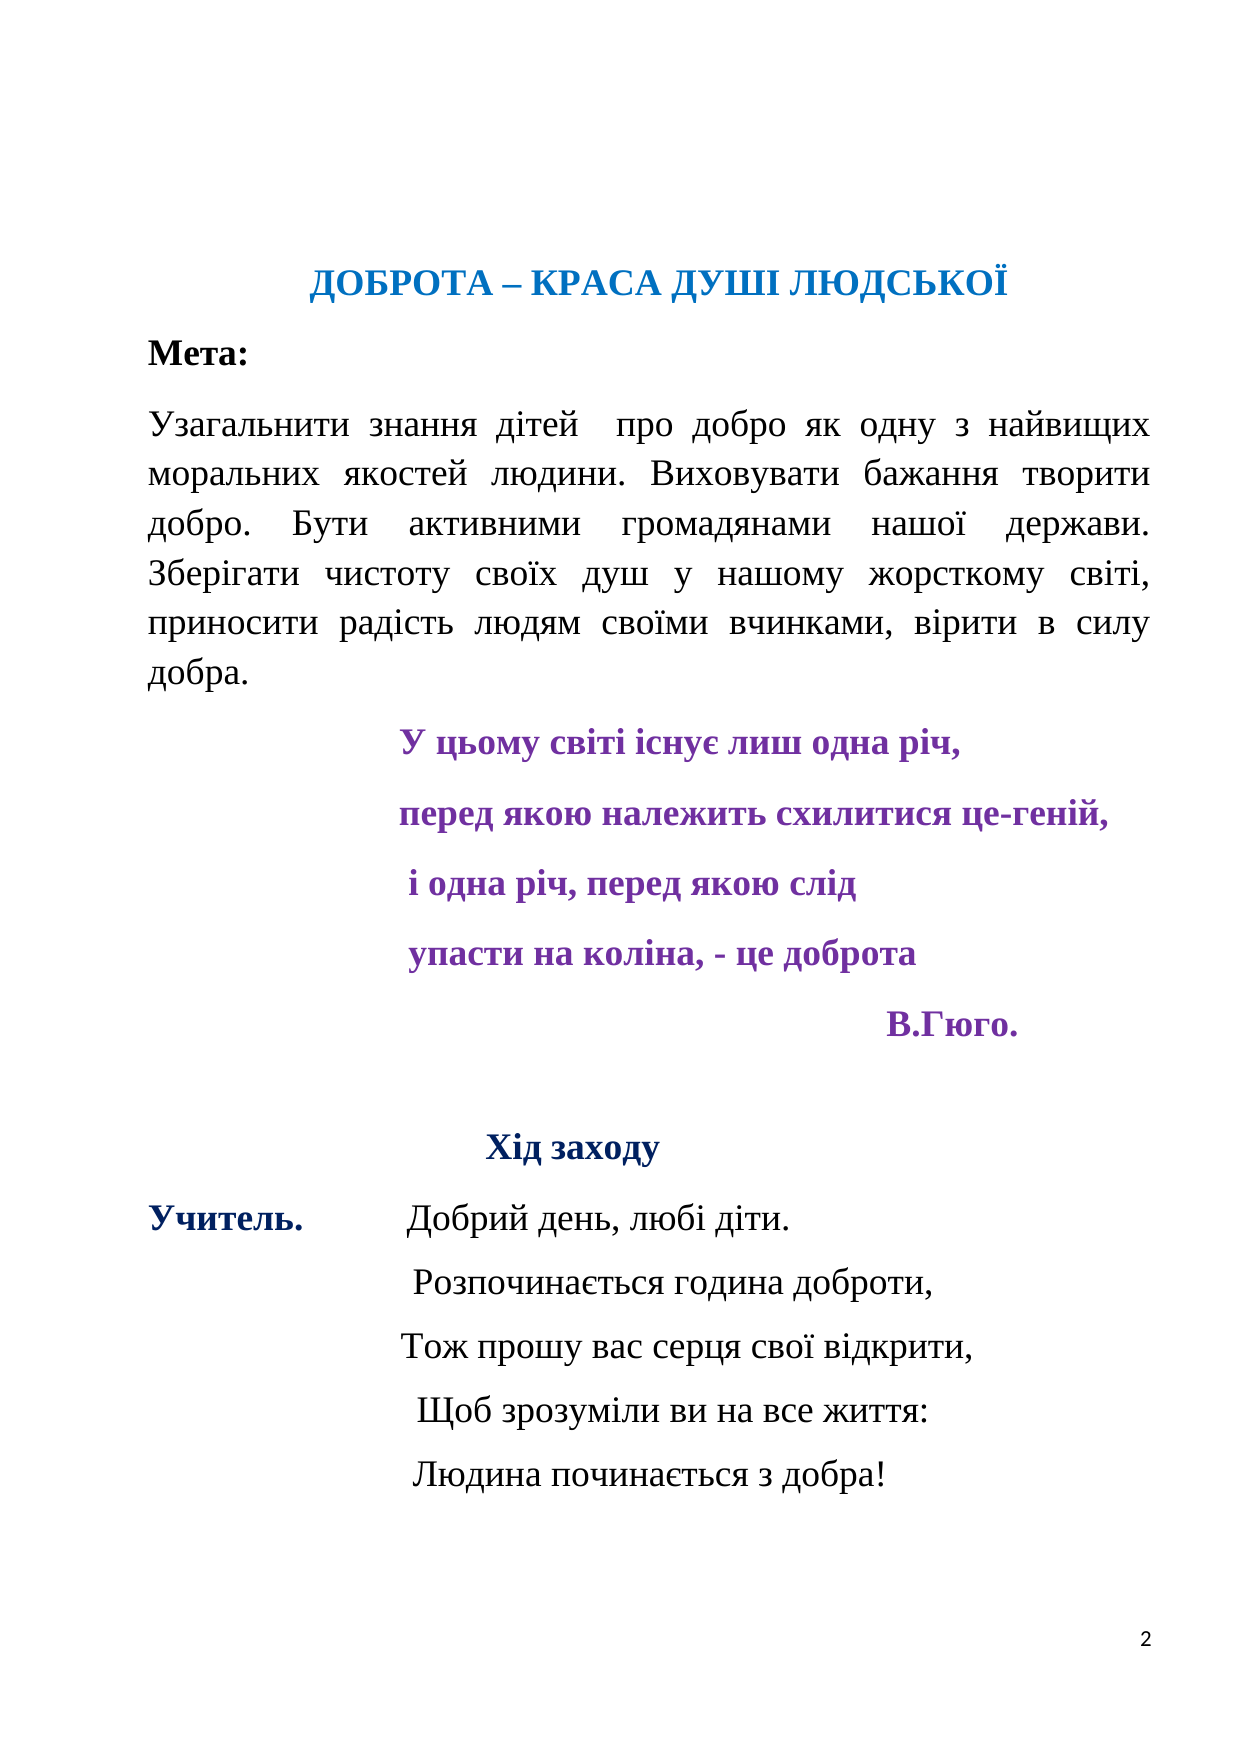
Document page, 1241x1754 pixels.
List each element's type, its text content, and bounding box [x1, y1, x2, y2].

text Щоб зрозуміли ви на все життя: [148, 1387, 1152, 1430]
text Учитель. Добрий день, любі діти. [148, 1195, 1152, 1238]
text перед якою належить схилитися це-геній, [399, 790, 1152, 833]
text Розпочинається година доброти, [148, 1259, 1152, 1302]
text Хід заходу [148, 1125, 1152, 1168]
text Тож прошу вас серця свої відкрити, [148, 1323, 1152, 1366]
text Мета: [148, 331, 1152, 374]
text Людина починається з добра! [148, 1451, 1152, 1494]
text У цьому світі існує лиш одна річ, [399, 719, 1152, 763]
text Узагальнити знання дітей про добро як одну з найвищих моральних якостей людини. Виховувати бажання творити добро. Бути активними громадянами нашої держави. Зберігати чистоту своїх душ у нашому жорсткому світі, приносити радість людям своїми вчинками, вірити в силу добра. [148, 401, 1152, 692]
text ДОБРОТА – КРАСА ДУШІ ЛЮДСЬКОЇ [148, 260, 1152, 303]
text упасти на коліна, - це доброта [399, 931, 1152, 974]
text В.Гюго. [399, 1001, 1152, 1044]
text і одна річ, перед якою слід [399, 860, 1152, 903]
